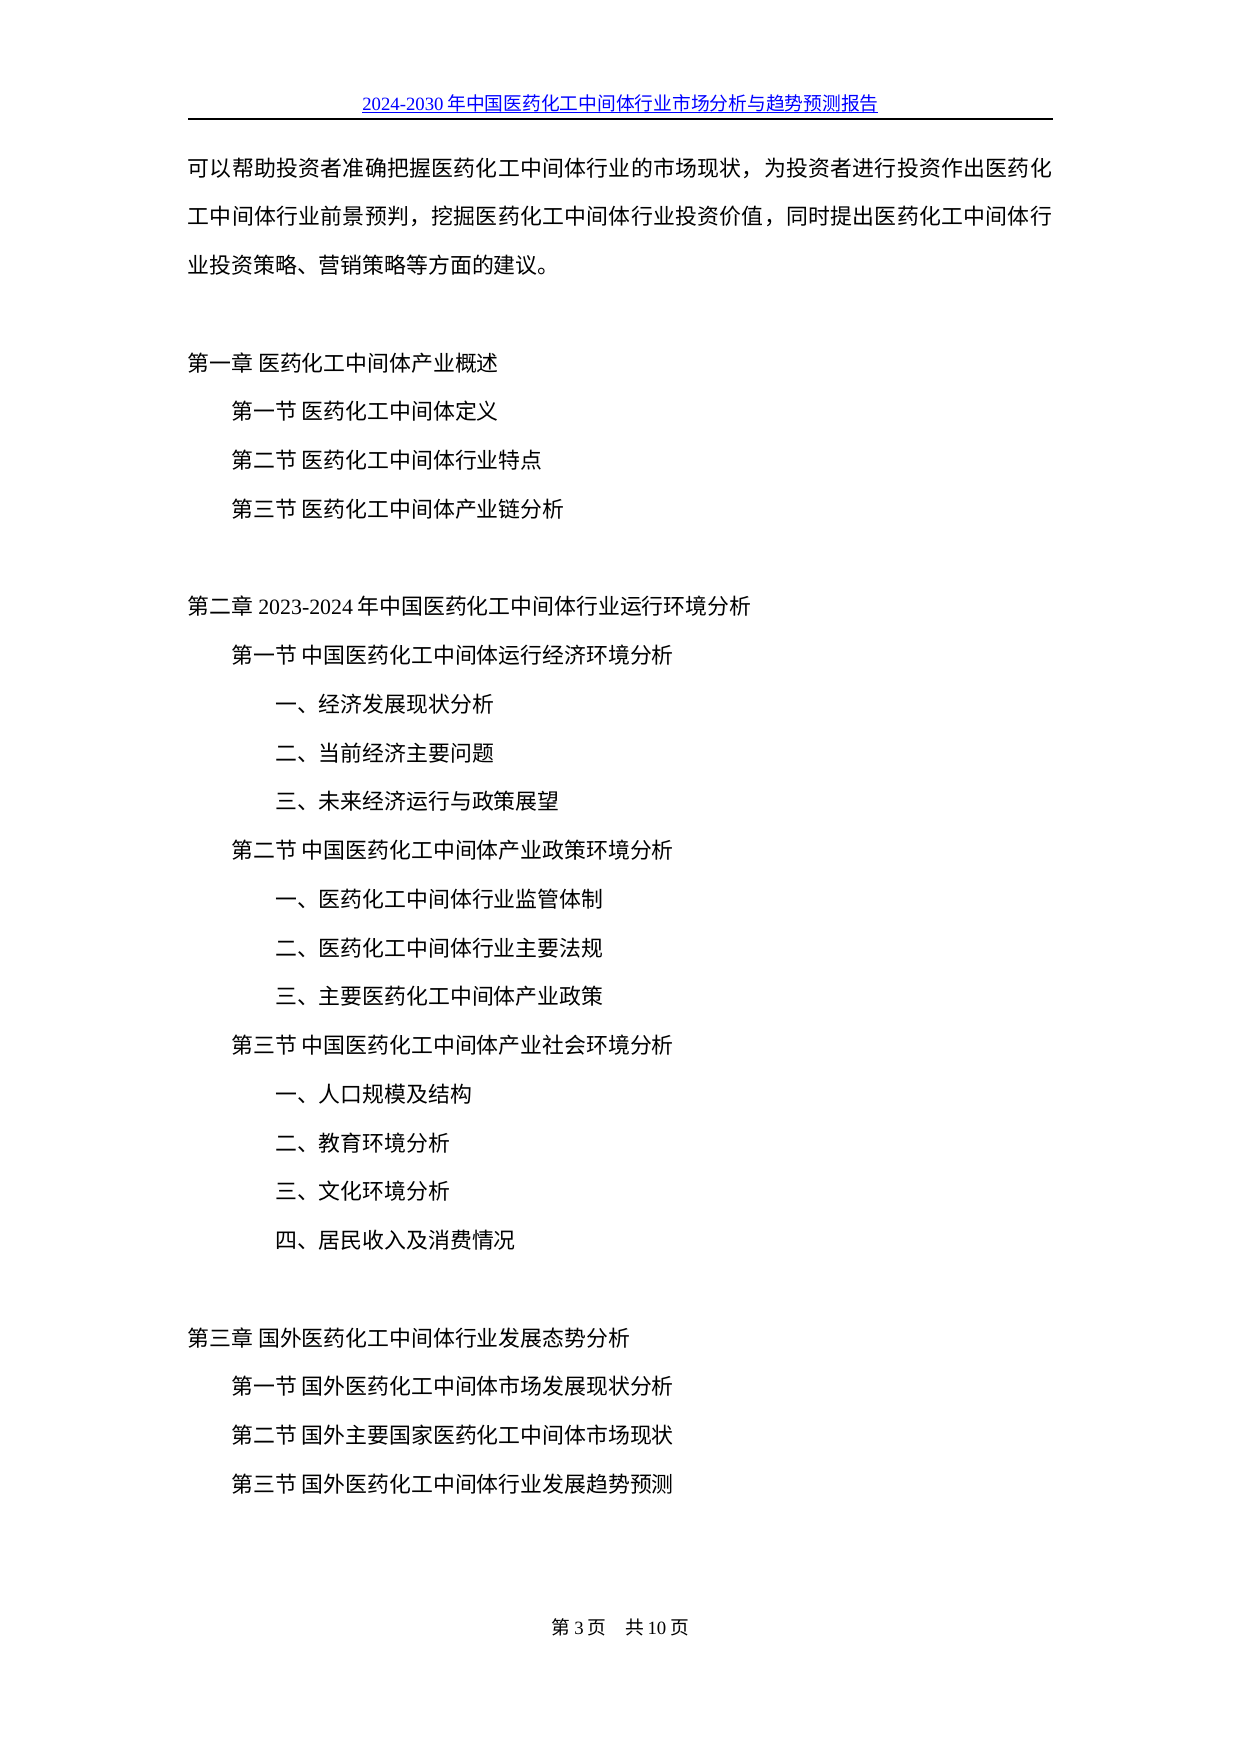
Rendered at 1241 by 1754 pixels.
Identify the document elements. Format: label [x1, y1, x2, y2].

text [187, 150, 1053, 1499]
